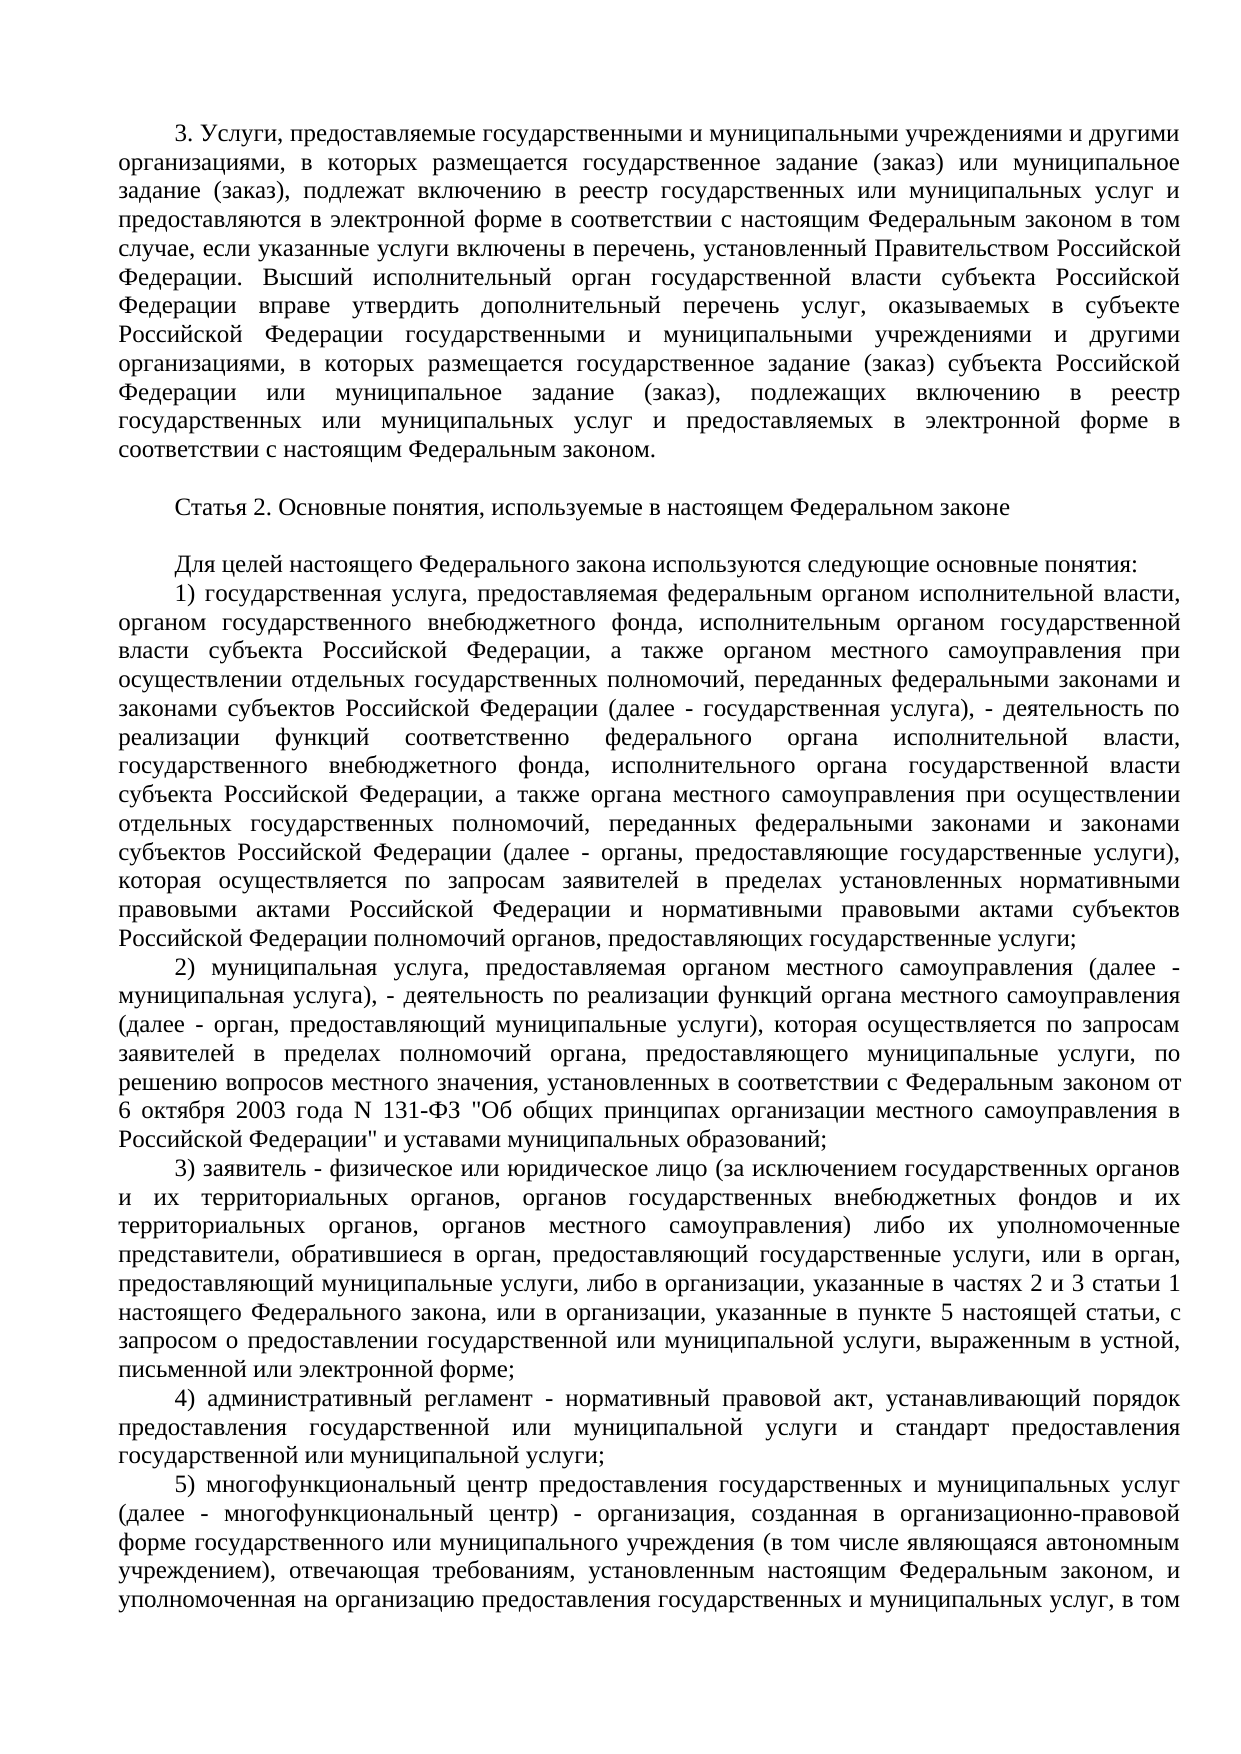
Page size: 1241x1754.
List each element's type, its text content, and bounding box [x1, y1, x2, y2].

text 3) заявитель - физическое или юридическое лицо (за исключением государственных органов и их территориальных органов, органов государственных внебюджетных фондов и их территориальных органов, органов местного самоуправления) либо их уполномоченные представители, обратившиеся в орган, предоставляющий государственные услуги, или в орган, предоставляющий муниципальные услуги, либо в организации, указанные в частях 2 и 3 статьи 1 настоящего Федерального закона, или в организации, указанные в пункте 5 настоящей статьи, с запросом о предоставлении государственной или муниципальной услуги, выраженным в устной, письменной или электронной форме; [118, 1153, 1181, 1383]
text Статья 2. Основные понятия, используемые в настоящем Федеральном законе [118, 492, 1181, 521]
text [118, 1469, 1181, 1613]
text 4) административный регламент - нормативный правовой акт, устанавливающий порядок предоставления государственной или муниципальной услуги и стандарт предоставления государственной или муниципальной услуги; [118, 1383, 1181, 1469]
text 2) муниципальная услуга, предоставляемая органом местного самоуправления (далее - муниципальная услуга), - деятельность по реализации функций органа местного самоуправления (далее - орган, предоставляющий муниципальные услуги), которая осуществляется по запросам заявителей в пределах полномочий органа, предоставляющего муниципальные услуги, по решению вопросов местного значения, установленных в соответствии с Федеральным законом от 6 октября 2003 года N 131-ФЗ "Об общих принципах организации местного самоуправления в Российской Федерации" и уставами муниципальных образований; [118, 952, 1181, 1153]
text 3. Услуги, предоставляемые государственными и муниципальными учреждениями и другими организациями, в которых размещается государственное задание (заказ) или муниципальное задание (заказ), подлежат включению в реестр государственных или муниципальных услуг и предоставляются в электронной форме в соответствии с настоящим Федеральным законом в том случае, если указанные услуги включены в перечень, установленный Правительством Российской Федерации. Высший исполнительный орган государственной власти субъекта Российской Федерации вправе утвердить дополнительный перечень услуг, оказываемых в субъекте Российской Федерации государственными и муниципальными учреждениями и другими организациями, в которых размещается государственное задание (заказ) субъекта Российской Федерации или муниципальное задание (заказ), подлежащих включению в реестр государственных или муниципальных услуг и предоставляемых в электронной форме в соответствии с настоящим Федеральным законом. [118, 118, 1181, 463]
text Для целей настоящего Федерального закона используются следующие основные понятия: [118, 549, 1181, 578]
text 1) государственная услуга, предоставляемая федеральным органом исполнительной власти, органом государственного внебюджетного фонда, исполнительным органом государственной власти субъекта Российской Федерации, а также органом местного самоуправления при осуществлении отдельных государственных полномочий, переданных федеральными законами и законами субъектов Российской Федерации (далее - государственная услуга), - деятельность по реализации функций соответственно федерального органа исполнительной власти, государственного внебюджетного фонда, исполнительного органа государственной власти субъекта Российской Федерации, а также органа местного самоуправления при осуществлении отдельных государственных полномочий, переданных федеральными законами и законами субъектов Российской Федерации (далее - органы, предоставляющие государственные услуги), которая осуществляется по запросам заявителей в пределах установленных нормативными правовыми актами Российской Федерации и нормативными правовыми актами субъектов Российской Федерации полномочий органов, предоставляющих государственные услуги; [118, 578, 1181, 952]
